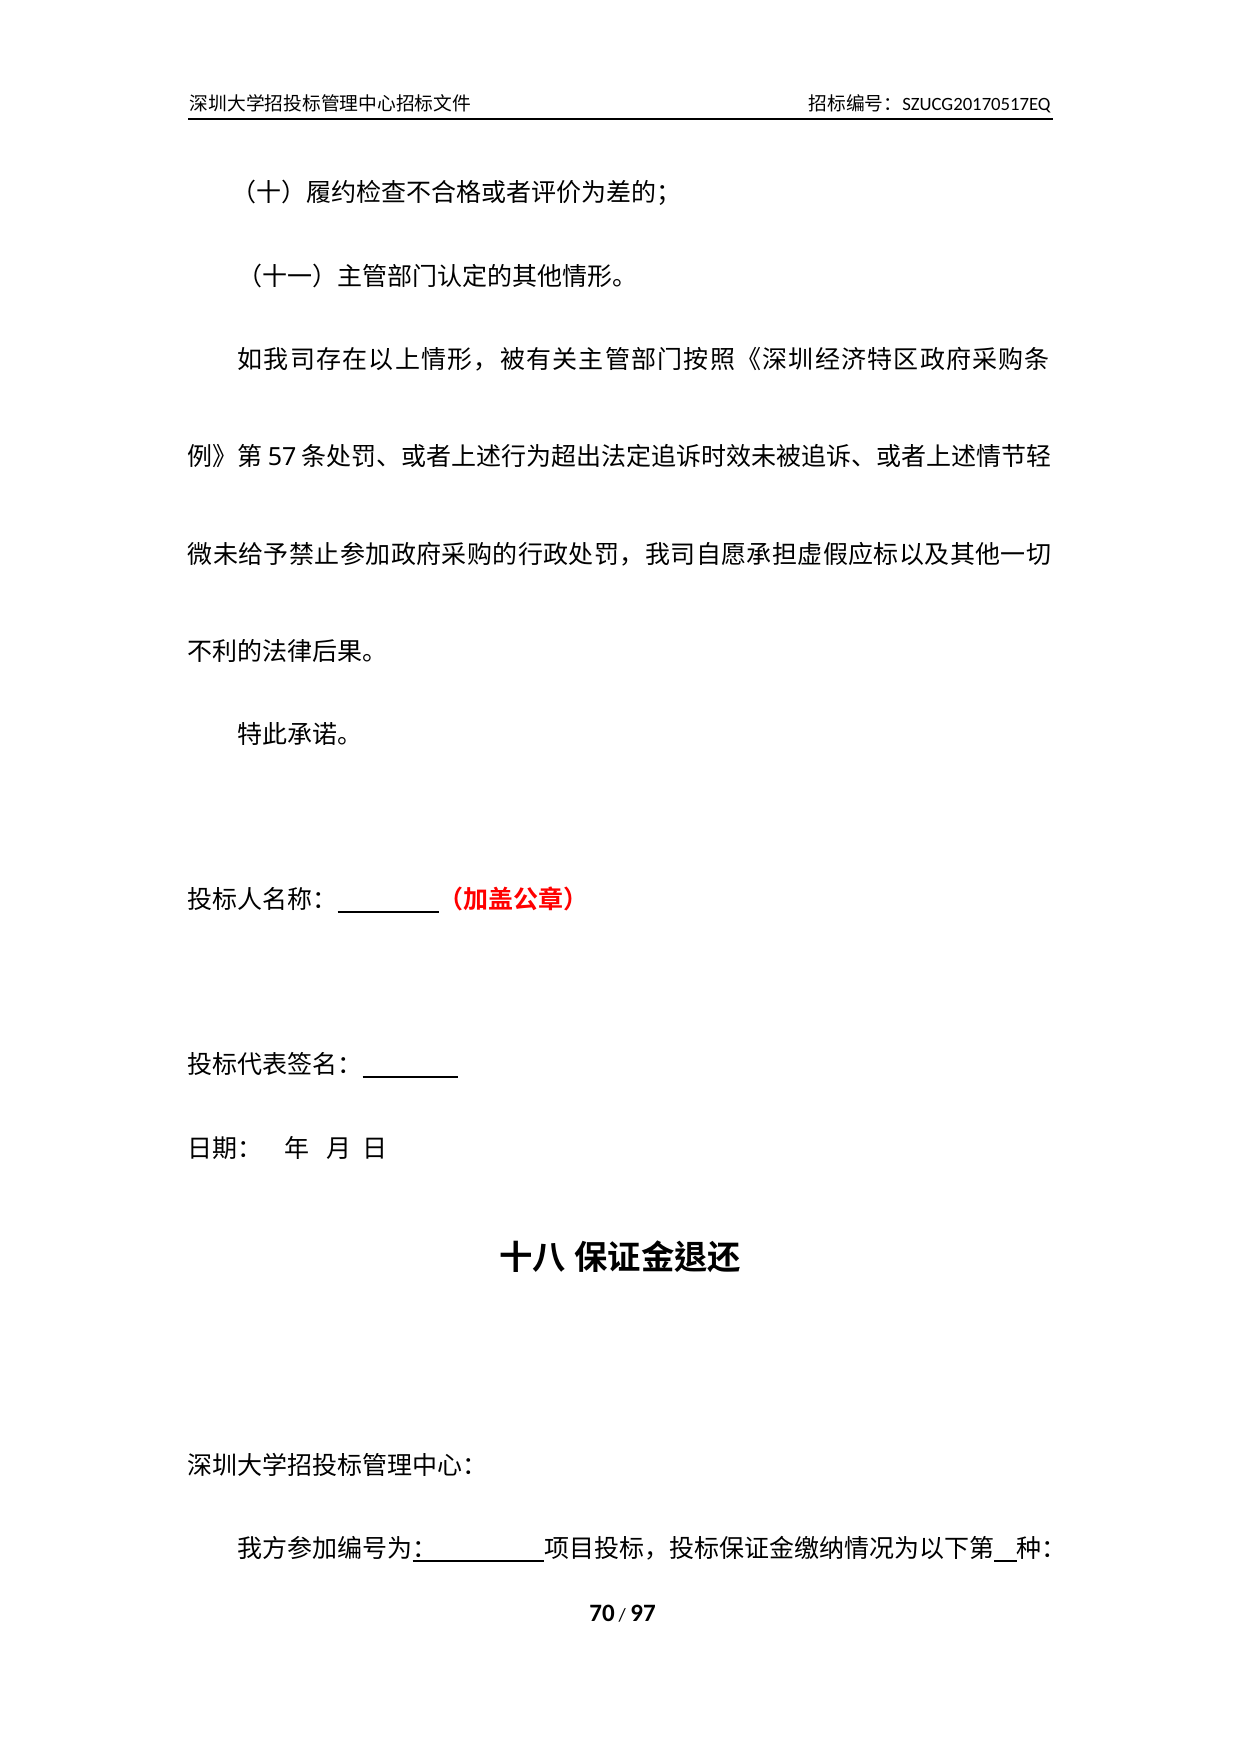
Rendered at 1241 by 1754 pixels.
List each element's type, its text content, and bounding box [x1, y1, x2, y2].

text （十）履约检查不合格或者评价为差的； [231, 158, 1053, 223]
text 投标代表签名： [187, 1031, 1053, 1096]
text 深圳大学招投标管理中心： [187, 1431, 1053, 1496]
subtitle 日期： 年 月 日 [187, 1114, 1053, 1179]
text 特此承诺。 [187, 700, 1053, 765]
text 投标人名称： （加盖公章） [187, 866, 1053, 931]
text （十一）主管部门认定的其他情形。 [187, 242, 1053, 307]
subtitle 十八 保证金退还 [187, 1224, 1053, 1289]
text 我方参加编号为： 项目投标，投标保证金缴纳情况为以下第 种： [187, 1514, 1053, 1579]
text 如我司存在以上情形，被有关主管部门按照《深圳经济特区政府采购条例》第57条处罚、或者上述行为超出法定追诉时效未被追诉、或者上述情节轻微未给予禁止参加政府采购的行政处罚，我司自愿承担虚假应标以及其他一切不利的法律后果。 [187, 325, 1053, 682]
